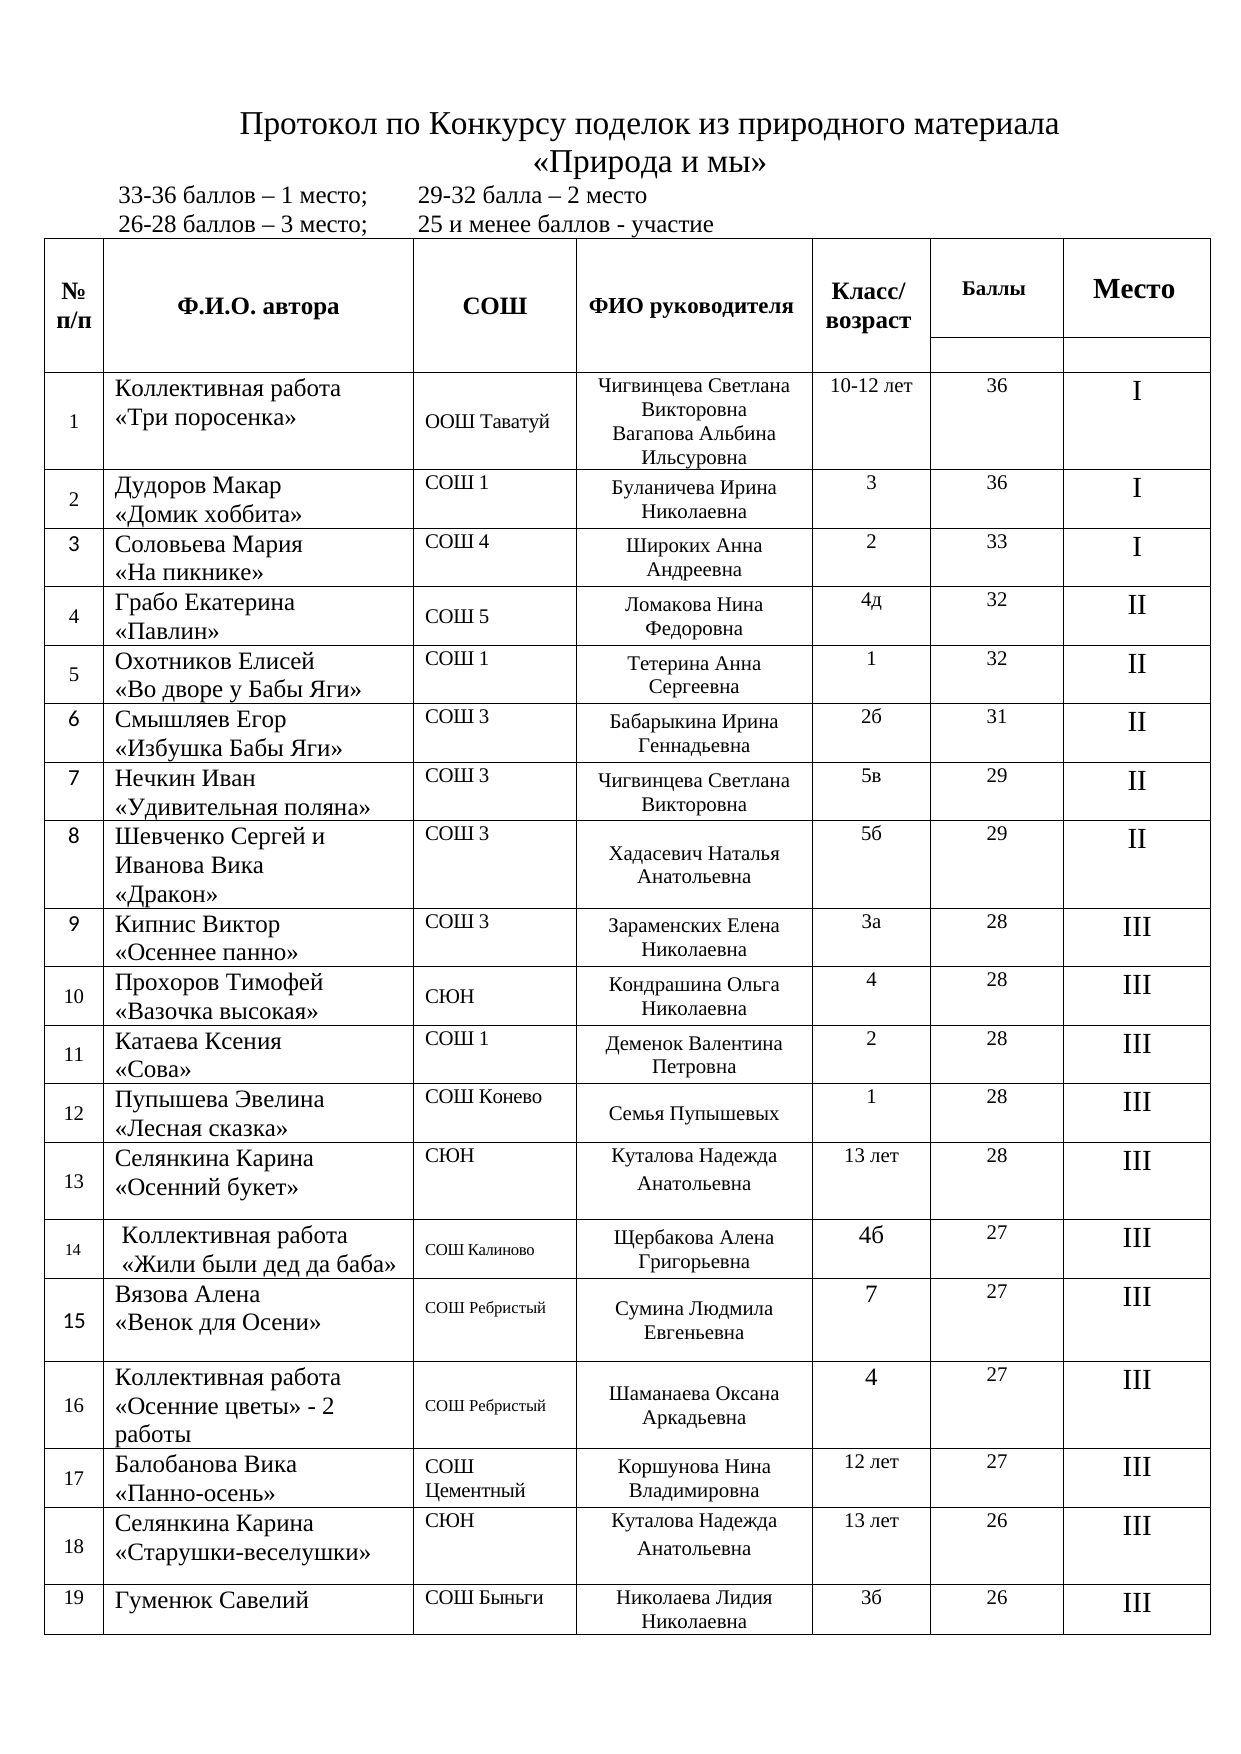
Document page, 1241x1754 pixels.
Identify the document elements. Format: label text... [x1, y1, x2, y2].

table_cell 16 [45, 1362, 103, 1448]
table_cell Широких Анна Андреевна [577, 529, 812, 586]
table_cell 28 [931, 1143, 1063, 1219]
table_cell Смышляев Егор «Избушка Бабы Яги» [104, 704, 413, 762]
table_cell 36 [931, 373, 1063, 469]
table_cell 26 [931, 1585, 1063, 1634]
table_cell 2б [813, 704, 930, 762]
table_cell Коллективная работа «Осенние цветы» - 2 работы [104, 1362, 413, 1448]
table_cell Сумина Людмила Евгеньевна [577, 1279, 812, 1361]
table_header СОШ [414, 239, 576, 372]
table_cell II [1064, 587, 1210, 645]
table_cell 36 [931, 470, 1063, 528]
table_cell Коллективная работа «Жили были дед да баба» [104, 1220, 413, 1278]
table_cell 4 [813, 1362, 930, 1448]
table_cell Куталова Надежда Анатольевна [577, 1508, 812, 1584]
table_cell Катаева Ксения «Сова» [104, 1026, 413, 1083]
table_cell III [1064, 1585, 1210, 1634]
table_cell 27 [931, 1362, 1063, 1448]
table_cell СОШ Калиново [414, 1220, 576, 1278]
table_cell 6 [45, 704, 103, 762]
table_cell III [1064, 1362, 1210, 1448]
table_cell СЮН [414, 1143, 576, 1219]
table_cell СОШ Конево [414, 1084, 576, 1142]
table_cell Куталова Надежда Анатольевна [577, 1143, 812, 1219]
table_cell 1 [45, 373, 103, 469]
table_cell Грабо Екатерина «Павлин» [104, 587, 413, 645]
text 33-36 баллов – 1 место; 29-32 балла – 2 место [118, 180, 1181, 209]
table_cell 33 [931, 529, 1063, 586]
table_cell СОШ 3 [414, 763, 576, 820]
table_cell 2 [813, 529, 930, 586]
table_cell СОШ Цементный [414, 1449, 576, 1507]
table_cell Чигвинцева Светлана Викторовна [577, 763, 812, 820]
table_cell Буланичева Ирина Николаевна [577, 470, 812, 528]
table_cell 32 [931, 646, 1063, 703]
table_cell II [1064, 646, 1210, 703]
table_cell 5 [45, 646, 103, 703]
table_cell 2 [813, 1026, 930, 1083]
table_cell 7 [813, 1279, 930, 1361]
table_cell Соловьева Мария «На пикнике» [104, 529, 413, 586]
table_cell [577, 1585, 812, 1634]
table_cell Деменок Валентина Петровна [577, 1026, 812, 1083]
table_cell 3а [813, 909, 930, 966]
table_cell Прохоров Тимофей «Вазочка высокая» [104, 967, 413, 1025]
table_cell Хадасевич Наталья Анатольевна [577, 821, 812, 908]
table_cell 28 [931, 1026, 1063, 1083]
table_header ФИО руководителя [577, 239, 812, 372]
table_header Класс/ возраст [813, 239, 930, 372]
table_cell 9 [45, 909, 103, 966]
table_cell 5б [813, 821, 930, 908]
table_cell 28 [931, 1084, 1063, 1142]
table_cell II [1064, 704, 1210, 762]
table_cell Кипнис Виктор «Осеннее панно» [104, 909, 413, 966]
table_cell СОШ 4 [414, 529, 576, 586]
table_cell 3б [813, 1585, 930, 1634]
table_header № п/п [45, 239, 103, 372]
table_cell 4 [813, 967, 930, 1025]
table_cell 27 [931, 1220, 1063, 1278]
table_cell Бабарыкина Ирина Геннадьевна [577, 704, 812, 762]
table_cell 13 [45, 1143, 103, 1219]
table_cell Селянкина Карина «Старушки-веселушки» [104, 1508, 413, 1584]
table_cell СОШ 1 [414, 646, 576, 703]
table_cell II [1064, 763, 1210, 820]
text Протокол по Конкурсу поделок из природного материала «Природа и мы» [118, 103, 1181, 180]
table_cell I [1064, 470, 1210, 528]
table_cell III [1064, 1449, 1210, 1507]
table_cell 17 [45, 1449, 103, 1507]
table_cell 28 [931, 909, 1063, 966]
table_cell СОШ Ребристый [414, 1279, 576, 1361]
table_cell III [1064, 1220, 1210, 1278]
table_cell 11 [45, 1026, 103, 1083]
table_cell 29 [931, 763, 1063, 820]
table_cell Тетерина Анна Сергеевна [577, 646, 812, 703]
table_cell 27 [931, 1449, 1063, 1507]
table_cell 10-12 лет [813, 373, 930, 469]
table_cell III [1064, 1279, 1210, 1361]
table_cell 27 [931, 1279, 1063, 1361]
table_cell Охотников Елисей «Во дворе у Бабы Яги» [104, 646, 413, 703]
table_cell Селянкина Карина «Осенний букет» [104, 1143, 413, 1219]
table_cell III [1064, 1084, 1210, 1142]
table_cell 12 лет [813, 1449, 930, 1507]
table_cell [1064, 338, 1210, 372]
table_cell СОШ 3 [414, 909, 576, 966]
table_cell 26 [931, 1508, 1063, 1584]
table_cell 13 лет [813, 1143, 930, 1219]
table_cell Балобанова Вика «Панно-осень» [104, 1449, 413, 1507]
table_cell 4б [813, 1220, 930, 1278]
table_cell СОШ Быньги [414, 1585, 576, 1634]
table_cell II [1064, 821, 1210, 908]
table_cell СОШ 1 [414, 470, 576, 528]
table_cell 18 [45, 1508, 103, 1584]
table_cell III [1064, 1508, 1210, 1584]
table_header Место [1064, 239, 1210, 337]
table_cell 12 [45, 1084, 103, 1142]
table_cell Коллективная работа «Три поросенка» [104, 373, 413, 469]
text 26-28 баллов – 3 место; 25 и менее баллов - участие [118, 209, 1181, 238]
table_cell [104, 1585, 413, 1634]
table_cell Ломакова Нина Федоровна [577, 587, 812, 645]
table_cell I [1064, 529, 1210, 586]
table_cell Дудоров Макар «Домик хоббита» [104, 470, 413, 528]
table_cell Вязова Алена «Венок для Осени» [104, 1279, 413, 1361]
table_cell Коршунова Нина Владимировна [577, 1449, 812, 1507]
table_cell 28 [931, 967, 1063, 1025]
table_cell СОШ 5 [414, 587, 576, 645]
table_cell Чигвинцева Светлана Викторовна Вагапова Альбина Ильсуровна [577, 373, 812, 469]
table_cell [931, 338, 1063, 372]
table_cell 10 [45, 967, 103, 1025]
table_cell I [1064, 373, 1210, 469]
table_cell Шевченко Сергей и Иванова Вика «Дракон» [104, 821, 413, 908]
table_cell 32 [931, 587, 1063, 645]
table_cell 1 [813, 646, 930, 703]
table_cell 31 [931, 704, 1063, 762]
table_cell Нечкин Иван «Удивительная поляна» [104, 763, 413, 820]
table_cell СОШ 1 [414, 1026, 576, 1083]
table_cell Кондрашина Ольга Николаевна [577, 967, 812, 1025]
table_cell Зараменских Елена Николаевна [577, 909, 812, 966]
table_cell СОШ 3 [414, 704, 576, 762]
table_cell III [1064, 967, 1210, 1025]
table_cell 4д [813, 587, 930, 645]
table_cell СОШ Ребристый [414, 1362, 576, 1448]
table_cell 3 [45, 529, 103, 586]
table_cell 7 [45, 763, 103, 820]
table_cell III [1064, 1143, 1210, 1219]
table_header Ф.И.О. автора [104, 239, 413, 372]
table_cell 15 [45, 1279, 103, 1361]
table_cell СЮН [414, 1508, 576, 1584]
table_cell 19 [45, 1585, 103, 1634]
table_cell 13 лет [813, 1508, 930, 1584]
table_cell Щербакова Алена Григорьевна [577, 1220, 812, 1278]
table_header Баллы [931, 239, 1063, 337]
table_cell 4 [45, 587, 103, 645]
table_cell 29 [931, 821, 1063, 908]
table_cell III [1064, 909, 1210, 966]
table_cell 2 [45, 470, 103, 528]
table_cell СОШ 3 [414, 821, 576, 908]
table_cell Семья Пупышевых [577, 1084, 812, 1142]
table_cell 8 [45, 821, 103, 908]
table_cell Пупышева Эвелина «Лесная сказка» [104, 1084, 413, 1142]
table_cell III [1064, 1026, 1210, 1083]
table_cell ООШ Таватуй [414, 373, 576, 469]
table_cell 1 [813, 1084, 930, 1142]
table_cell СЮН [414, 967, 576, 1025]
table_cell Шаманаева Оксана Аркадьевна [577, 1362, 812, 1448]
table_cell 14 [45, 1220, 103, 1278]
table_cell 5в [813, 763, 930, 820]
table_cell 3 [813, 470, 930, 528]
